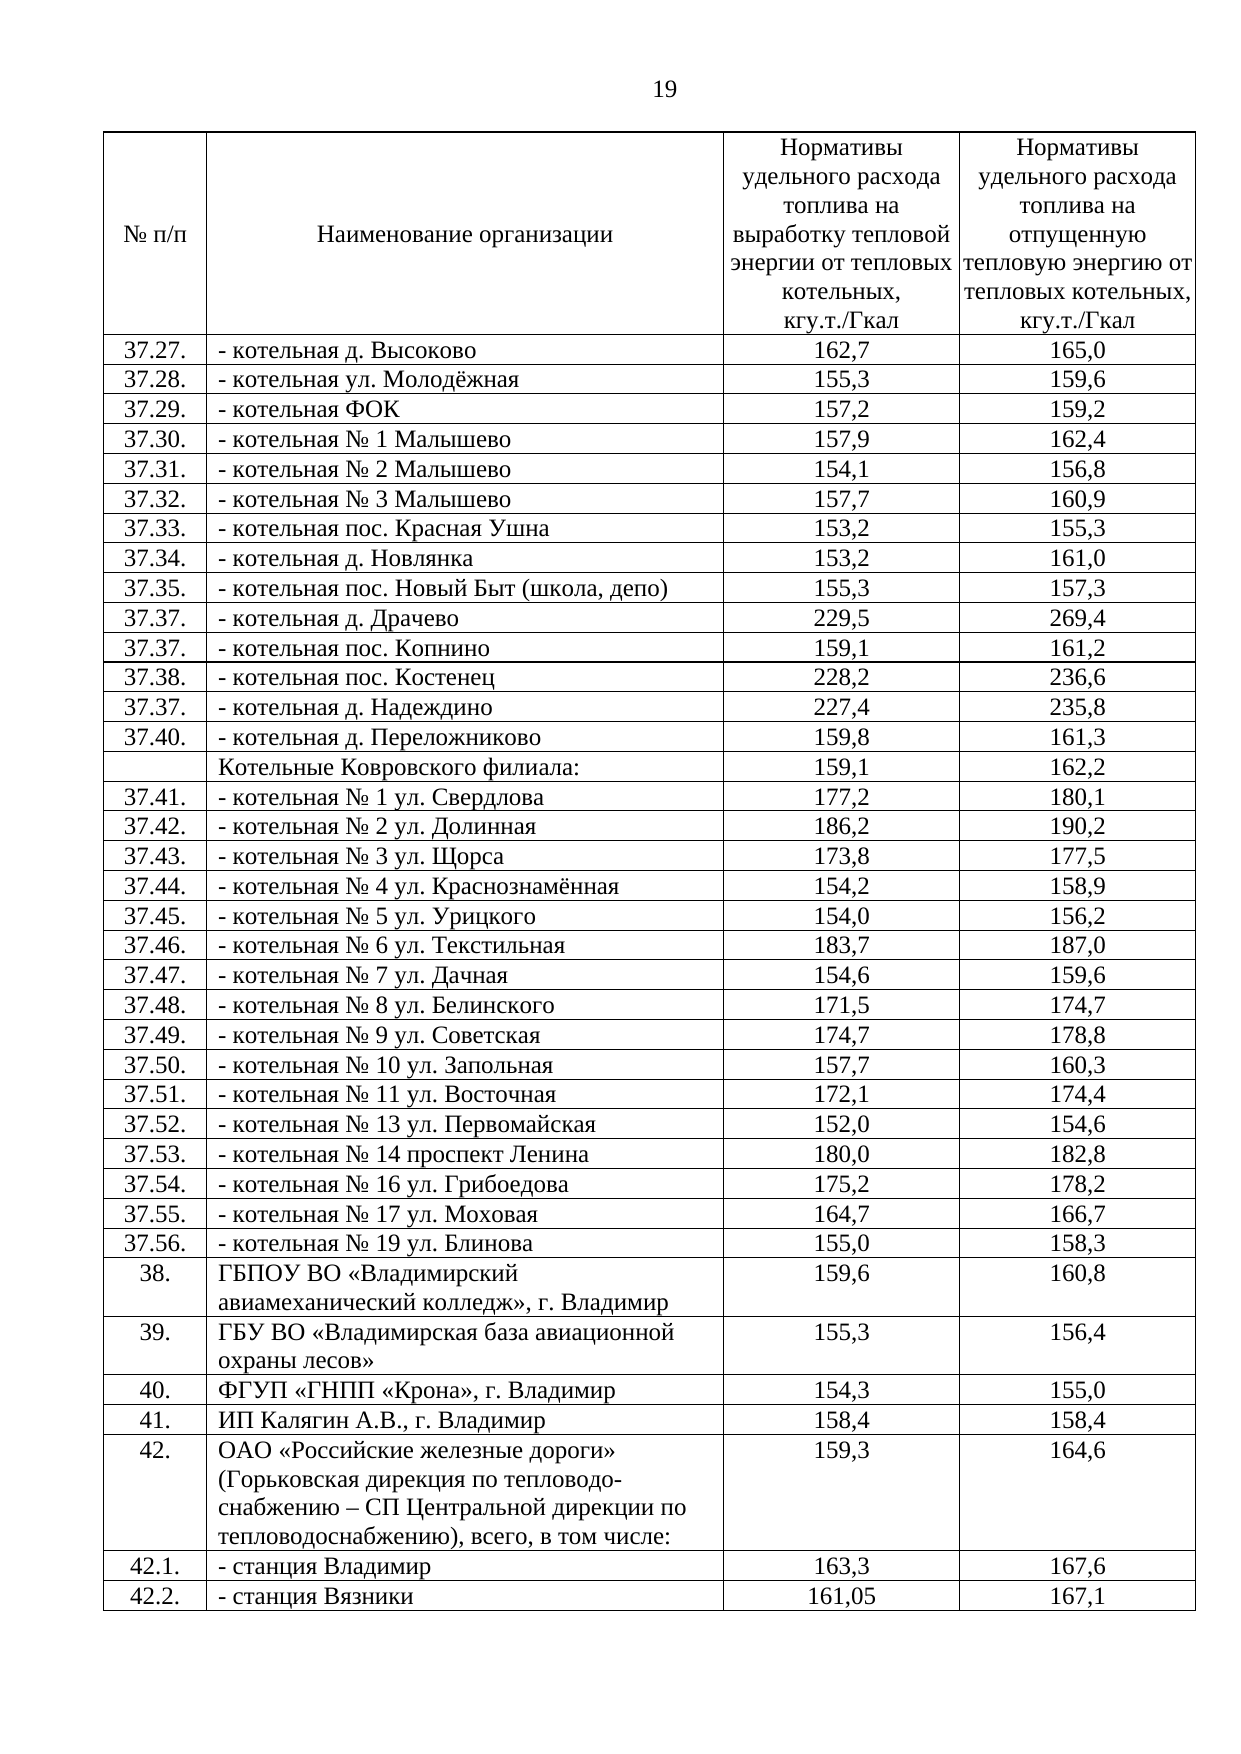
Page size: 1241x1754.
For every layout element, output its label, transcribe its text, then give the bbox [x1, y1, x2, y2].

table_cell 190,2 [960, 811, 1195, 840]
table_header Нормативы удельного расхода топлива на выработку тепловой энергии от тепловых котельных, кгу.т./Гкал [724, 133, 959, 334]
table_cell 154,6 [960, 1109, 1195, 1138]
table_cell 37.37. [104, 633, 206, 661]
table_cell 182,8 [960, 1139, 1195, 1168]
table_cell 174,7 [960, 990, 1195, 1019]
table_cell 167,6 [960, 1551, 1195, 1580]
table_cell 40. [104, 1375, 206, 1404]
table_cell 172,1 [724, 1080, 959, 1108]
table_cell - котельная № 1 Малышево [207, 424, 723, 453]
table_cell - котельная ФОК [207, 394, 723, 423]
table_cell 164,6 [960, 1435, 1195, 1550]
table_cell 37.45. [104, 901, 206, 929]
table_cell 183,7 [724, 931, 959, 959]
table_cell 37.38. [104, 663, 206, 691]
table_cell 159,6 [724, 1258, 959, 1316]
table_cell 154,1 [724, 454, 959, 483]
table_cell 158,4 [724, 1405, 959, 1434]
table_cell ФГУП «ГНПП «Крона», г. Владимир [207, 1375, 723, 1404]
table_cell [104, 752, 206, 781]
table_cell 37.43. [104, 841, 206, 870]
table_cell - котельная № 13 ул. Первомайская [207, 1109, 723, 1138]
table_cell - котельная пос. Костенец [207, 663, 723, 691]
table_cell 153,2 [724, 514, 959, 542]
table_cell 164,7 [724, 1199, 959, 1227]
table_cell ОАО «Российские железные дороги» (Горьковская дирекция по тепловодо-снабжению – СП Центральной дирекции по тепловодоснабжению), всего, в том числе: [207, 1435, 723, 1550]
table_cell - котельная ул. Молодёжная [207, 365, 723, 393]
table_cell 174,4 [960, 1080, 1195, 1108]
table_cell - котельная № 16 ул. Грибоедова [207, 1169, 723, 1198]
table_cell - котельная д. Переложниково [207, 722, 723, 751]
table_cell - котельная № 7 ул. Дачная [207, 960, 723, 989]
table_cell 153,2 [724, 543, 959, 572]
table_cell - котельная № 4 ул. Краснознамённая [207, 871, 723, 900]
table_cell 37.48. [104, 990, 206, 1019]
table_cell 42.1. [104, 1551, 206, 1580]
table_cell - котельная № 19 ул. Блинова [207, 1229, 723, 1257]
table_cell 37.51. [104, 1080, 206, 1108]
table_cell 177,2 [724, 782, 959, 810]
table_cell 160,9 [960, 484, 1195, 512]
table_cell - котельная № 8 ул. Белинского [207, 990, 723, 1019]
table_cell 155,3 [960, 514, 1195, 542]
table_cell 159,2 [960, 394, 1195, 423]
table_cell 42. [104, 1435, 206, 1550]
table_header Наименование организации [207, 133, 723, 334]
table_cell 167,1 [960, 1581, 1195, 1609]
table_header № п/п [104, 133, 206, 334]
table_cell 37.37. [104, 692, 206, 721]
table_cell - котельная д. Надеждино [207, 692, 723, 721]
table_cell 37.49. [104, 1020, 206, 1049]
table_cell 156,4 [960, 1317, 1195, 1374]
table_cell - котельная № 17 ул. Моховая [207, 1199, 723, 1227]
table_cell 37.55. [104, 1199, 206, 1227]
table_cell 154,2 [724, 871, 959, 900]
table_cell ИП Калягин А.В., г. Владимир [207, 1405, 723, 1434]
table_cell 37.32. [104, 484, 206, 512]
table_cell - котельная № 11 ул. Восточная [207, 1080, 723, 1108]
table_cell 236,6 [960, 663, 1195, 691]
table_cell 37.37. [104, 603, 206, 632]
table_cell 37.56. [104, 1229, 206, 1257]
table_cell 186,2 [724, 811, 959, 840]
table_cell 37.42. [104, 811, 206, 840]
table_cell 37.44. [104, 871, 206, 900]
table_cell 180,0 [724, 1139, 959, 1168]
table_cell 173,8 [724, 841, 959, 870]
table_cell 161,05 [724, 1581, 959, 1609]
table_cell 229,5 [724, 603, 959, 632]
table_cell 165,0 [960, 335, 1195, 363]
table_cell 159,3 [724, 1435, 959, 1550]
table_cell 37.29. [104, 394, 206, 423]
table_cell 37.33. [104, 514, 206, 542]
table_cell 42.2. [104, 1581, 206, 1609]
table_cell - котельная д. Высоково [207, 335, 723, 363]
table_cell 157,9 [724, 424, 959, 453]
table_cell 187,0 [960, 931, 1195, 959]
table_cell 157,3 [960, 573, 1195, 602]
table_cell - котельная № 10 ул. Запольная [207, 1050, 723, 1078]
table_cell 155,3 [724, 1317, 959, 1374]
table_cell 162,2 [960, 752, 1195, 781]
table_cell 37.40. [104, 722, 206, 751]
table_cell 162,7 [724, 335, 959, 363]
table_cell - котельная № 2 ул. Долинная [207, 811, 723, 840]
table_cell 235,8 [960, 692, 1195, 721]
table_cell 154,0 [724, 901, 959, 929]
table_cell 160,8 [960, 1258, 1195, 1316]
table_cell 171,5 [724, 990, 959, 1019]
table_cell - котельная № 2 Малышево [207, 454, 723, 483]
table_cell 161,0 [960, 543, 1195, 572]
table_cell 174,7 [724, 1020, 959, 1049]
table_cell 157,7 [724, 484, 959, 512]
table_header Нормативы удельного расхода топлива на отпущенную тепловую энергию от тепловых котельных, кгу.т./Гкал [960, 133, 1195, 334]
table_cell - котельная № 5 ул. Урицкого [207, 901, 723, 929]
table_cell ГБПОУ ВО «Владимирский авиамеханический колледж», г. Владимир [207, 1258, 723, 1316]
table_cell - котельная № 3 ул. Щорса [207, 841, 723, 870]
table_cell 163,3 [724, 1551, 959, 1580]
table_cell 37.34. [104, 543, 206, 572]
table_cell 155,3 [724, 573, 959, 602]
table_cell 154,6 [724, 960, 959, 989]
table_cell 154,3 [724, 1375, 959, 1404]
table_cell 155,0 [960, 1375, 1195, 1404]
table_cell - котельная № 3 Малышево [207, 484, 723, 512]
table_cell 177,5 [960, 841, 1195, 870]
table_cell 41. [104, 1405, 206, 1434]
table_cell 156,8 [960, 454, 1195, 483]
table_cell - станция Владимир [207, 1551, 723, 1580]
table_cell 158,3 [960, 1229, 1195, 1257]
table_cell 159,1 [724, 633, 959, 661]
table_cell - котельная пос. Копнино [207, 633, 723, 661]
table_cell 159,6 [960, 365, 1195, 393]
table_cell 37.46. [104, 931, 206, 959]
table_cell 269,4 [960, 603, 1195, 632]
table_cell 157,7 [724, 1050, 959, 1078]
table_cell 39. [104, 1317, 206, 1374]
table_cell 37.54. [104, 1169, 206, 1198]
table_cell 37.31. [104, 454, 206, 483]
table_cell 155,3 [724, 365, 959, 393]
table_cell - котельная № 9 ул. Советская [207, 1020, 723, 1049]
table_cell 37.41. [104, 782, 206, 810]
table_cell Котельные Ковровского филиала: [207, 752, 723, 781]
table_cell 37.27. [104, 335, 206, 363]
table_cell 180,1 [960, 782, 1195, 810]
table_cell 175,2 [724, 1169, 959, 1198]
table_cell ГБУ ВО «Владимирская база авиационной охраны лесов» [207, 1317, 723, 1374]
table_cell 178,2 [960, 1169, 1195, 1198]
table_cell 160,3 [960, 1050, 1195, 1078]
table_cell 37.53. [104, 1139, 206, 1168]
table_cell 158,4 [960, 1405, 1195, 1434]
table_cell - станция Вязники [207, 1581, 723, 1609]
table_cell 37.52. [104, 1109, 206, 1138]
table_cell 37.47. [104, 960, 206, 989]
table_cell 156,2 [960, 901, 1195, 929]
table_cell 159,1 [724, 752, 959, 781]
table_cell 38. [104, 1258, 206, 1316]
table_cell - котельная д. Новлянка [207, 543, 723, 572]
table_cell 155,0 [724, 1229, 959, 1257]
table_cell - котельная № 14 проспект Ленина [207, 1139, 723, 1168]
table_cell 159,6 [960, 960, 1195, 989]
table_cell 161,2 [960, 633, 1195, 661]
table_cell 37.30. [104, 424, 206, 453]
table_cell 157,2 [724, 394, 959, 423]
table_cell 152,0 [724, 1109, 959, 1138]
table_cell 227,4 [724, 692, 959, 721]
table_cell - котельная пос. Красная Ушна [207, 514, 723, 542]
table_cell 37.50. [104, 1050, 206, 1078]
table_cell 37.35. [104, 573, 206, 602]
table_cell - котельная д. Драчево [207, 603, 723, 632]
table_cell 228,2 [724, 663, 959, 691]
table_cell 161,3 [960, 722, 1195, 751]
table_cell 178,8 [960, 1020, 1195, 1049]
table_cell 162,4 [960, 424, 1195, 453]
table_cell - котельная № 1 ул. Свердлова [207, 782, 723, 810]
table_cell 159,8 [724, 722, 959, 751]
table_cell 37.28. [104, 365, 206, 393]
table_cell 166,7 [960, 1199, 1195, 1227]
table_cell - котельная № 6 ул. Текстильная [207, 931, 723, 959]
table_cell 158,9 [960, 871, 1195, 900]
table_cell - котельная пос. Новый Быт (школа, депо) [207, 573, 723, 602]
